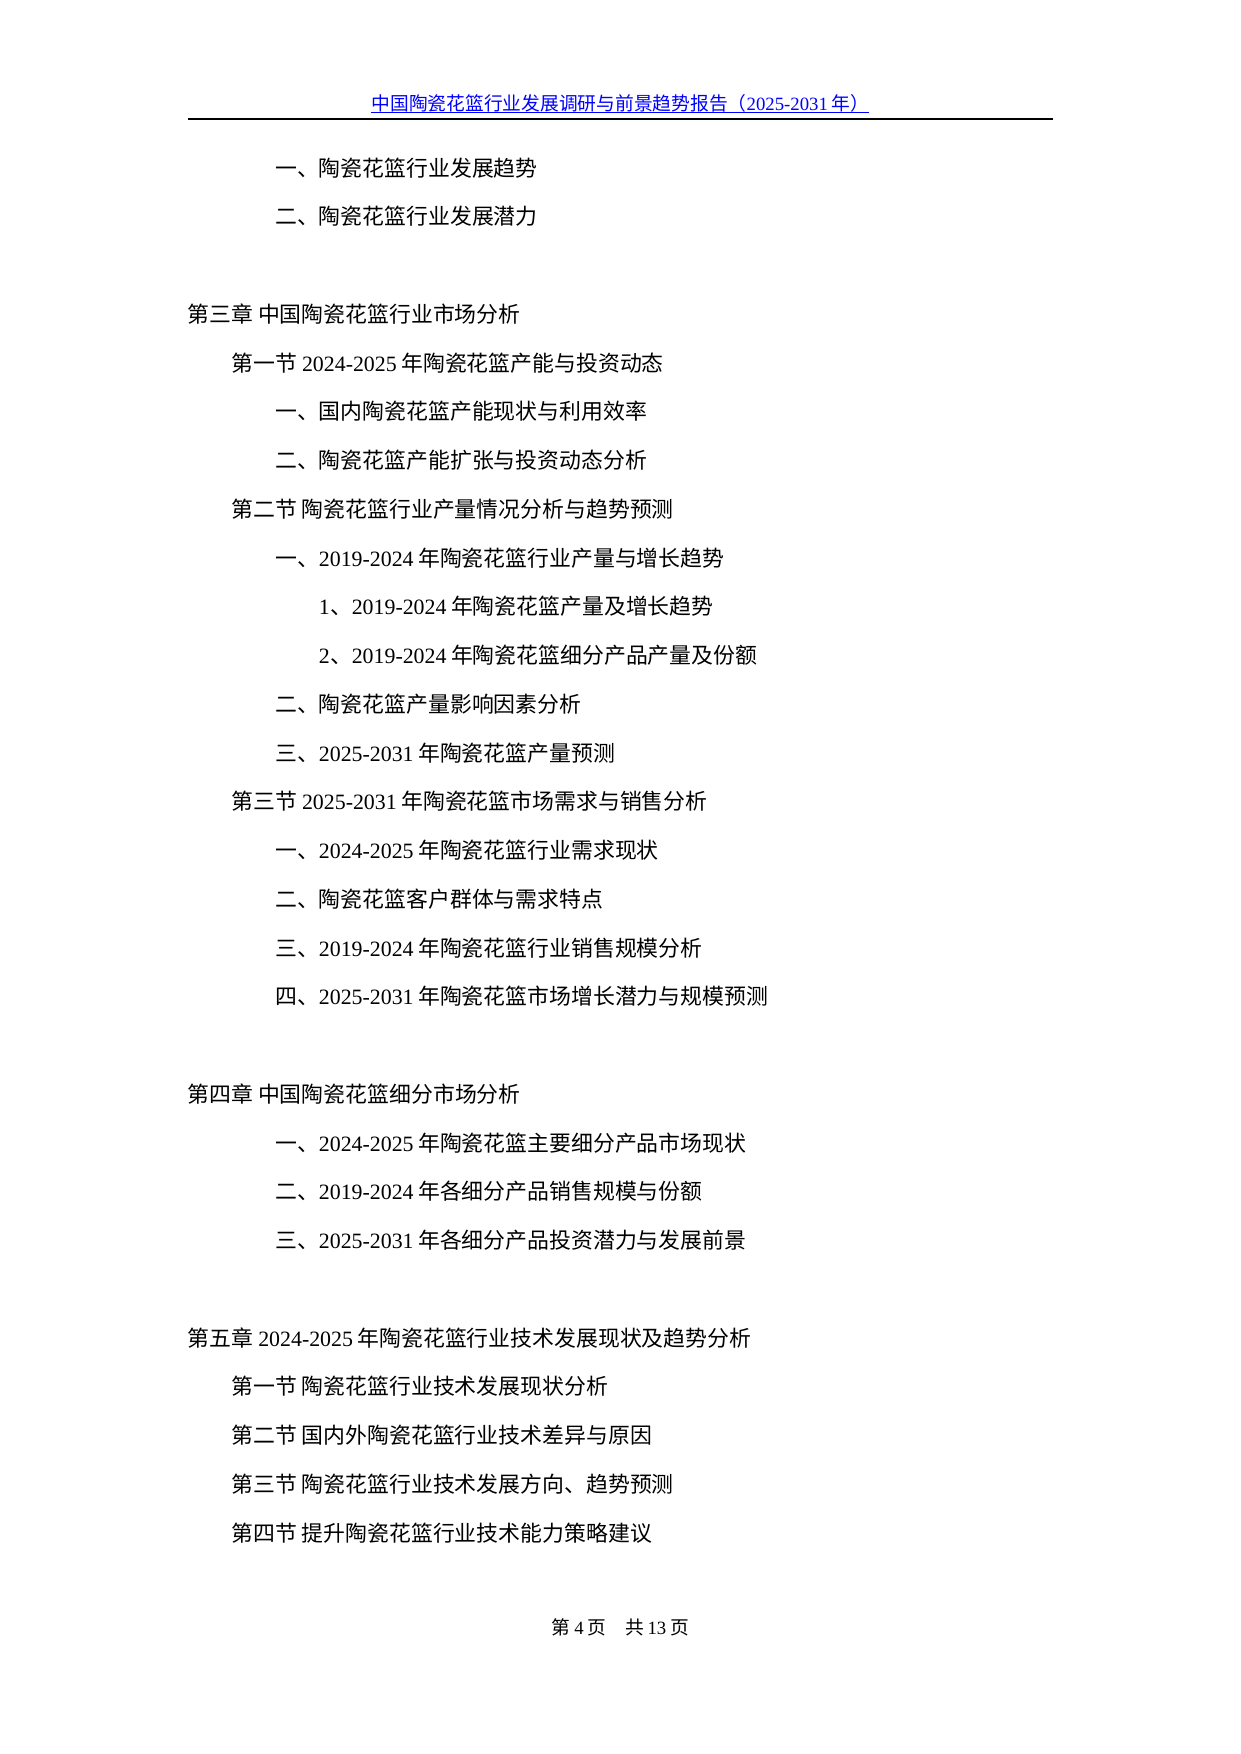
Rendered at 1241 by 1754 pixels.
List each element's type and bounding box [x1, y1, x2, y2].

text [187, 150, 1053, 1548]
